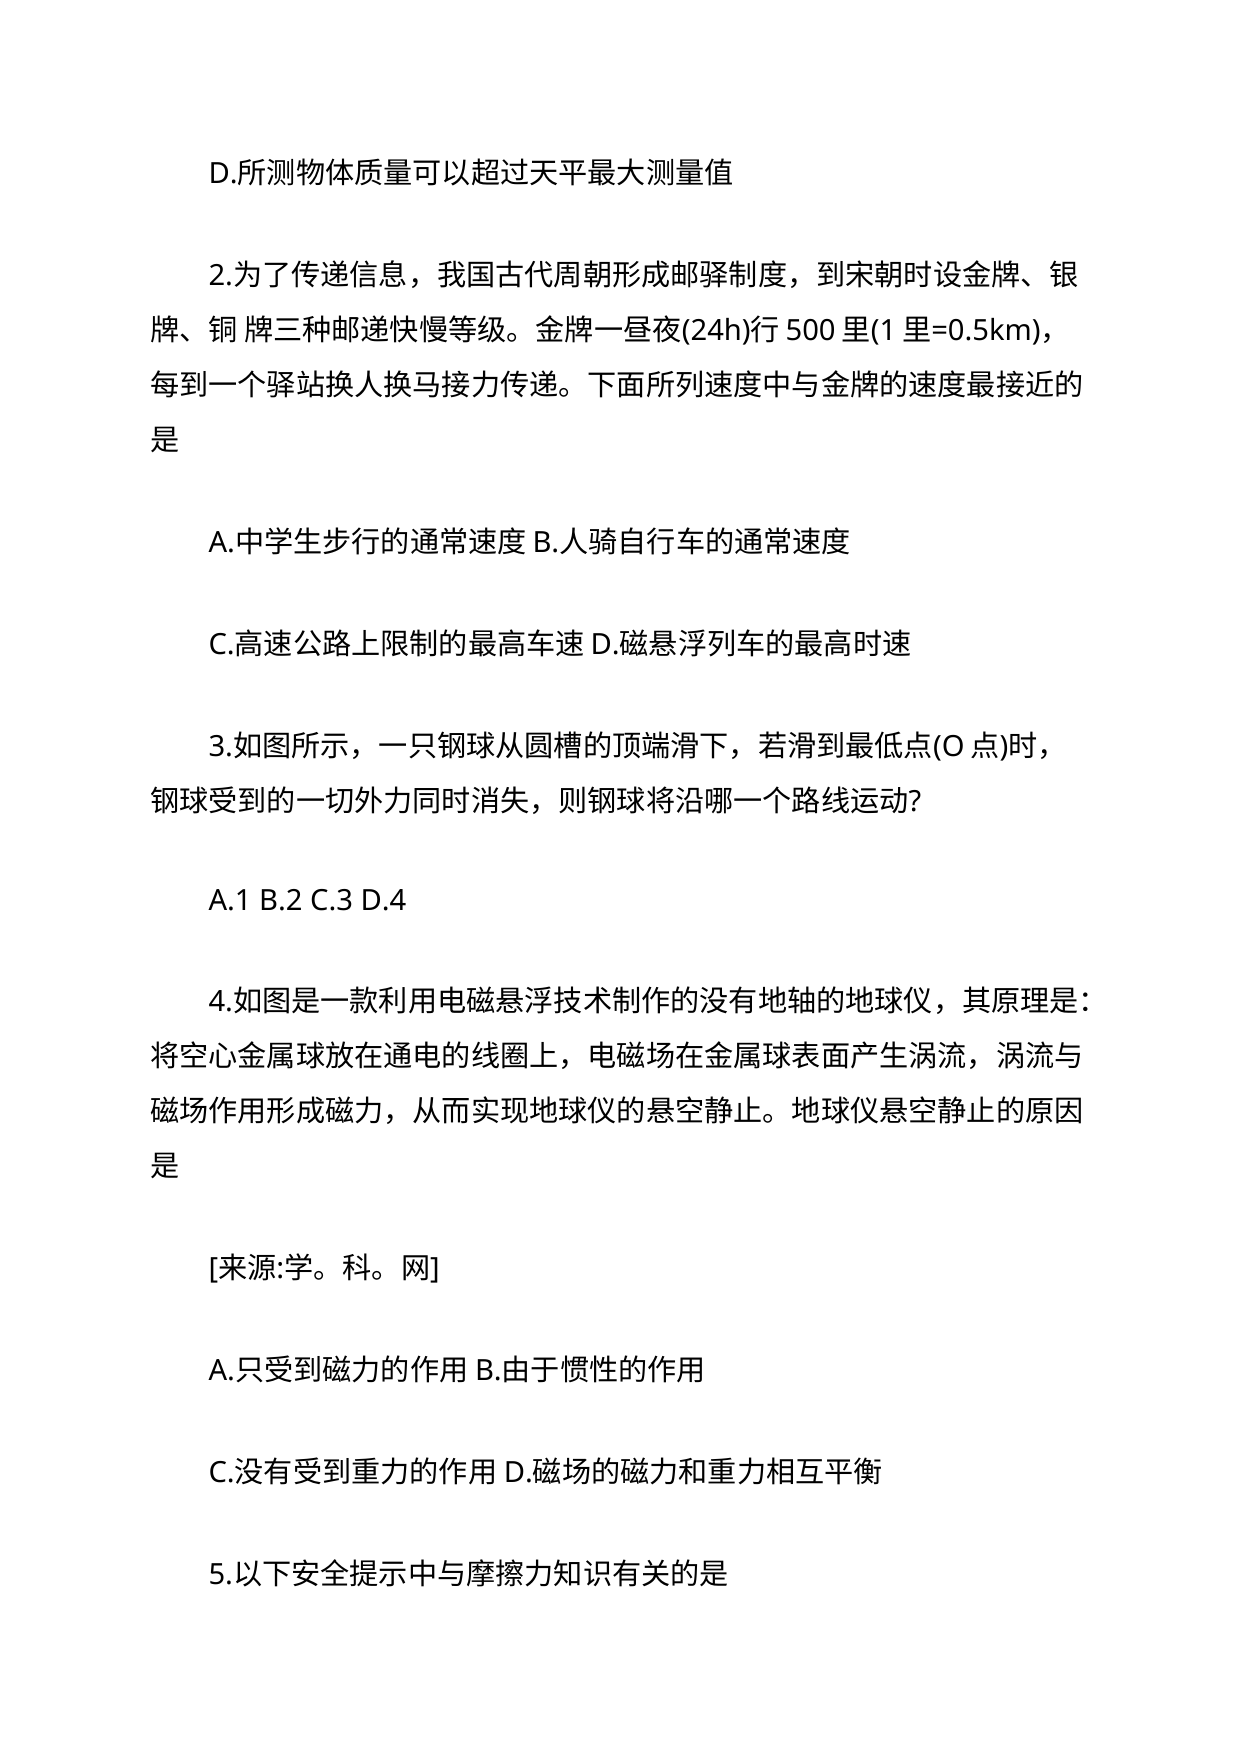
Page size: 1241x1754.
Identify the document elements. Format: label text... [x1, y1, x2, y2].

text A.中学生步行的通常速度B.人骑自行车的通常速度 [150, 519, 1090, 561]
text A.只受到磁力的作用 B.由于惯性的作用 [150, 1347, 1090, 1389]
text 3.如图所示，一只钢球从圆槽的顶端滑下，若滑到最低点(O点)时，钢球受到的一切外力同时消失，则钢球将沿哪一个路线运动? [150, 723, 1090, 820]
text A.1 B.2 C.3 D.4 [150, 879, 1090, 919]
text 4.如图是一款利用电磁悬浮技术制作的没有地轴的地球仪，其原理是：将空心金属球放在通电的线圈上，电磁场在金属球表面产生涡流，涡流与磁场作用形成磁力，从而实现地球仪的悬空静止。地球仪悬空静止的原因是 [150, 978, 1090, 1185]
text C.高速公路上限制的最高车速D.磁悬浮列车的最高时速 [150, 621, 1090, 663]
text 5.以下安全提示中与摩擦力知识有关的是 [150, 1551, 1090, 1593]
text 2.为了传递信息，我国古代周朝形成邮驿制度，到宋朝时设金牌、银牌、铜 牌三种邮递快慢等级。金牌一昼夜(24h)行500里(1里=0.5km)，每到一个驿站换人换马接力传递。下面所列速度中与金牌的速度最接近的是 [150, 252, 1090, 459]
text [来源:学。科。网] [150, 1244, 1090, 1287]
text C.没有受到重力的作用 D.磁场的磁力和重力相互平衡 [150, 1448, 1090, 1491]
text D.所测物体质量可以超过天平最大测量值 [150, 150, 1090, 192]
